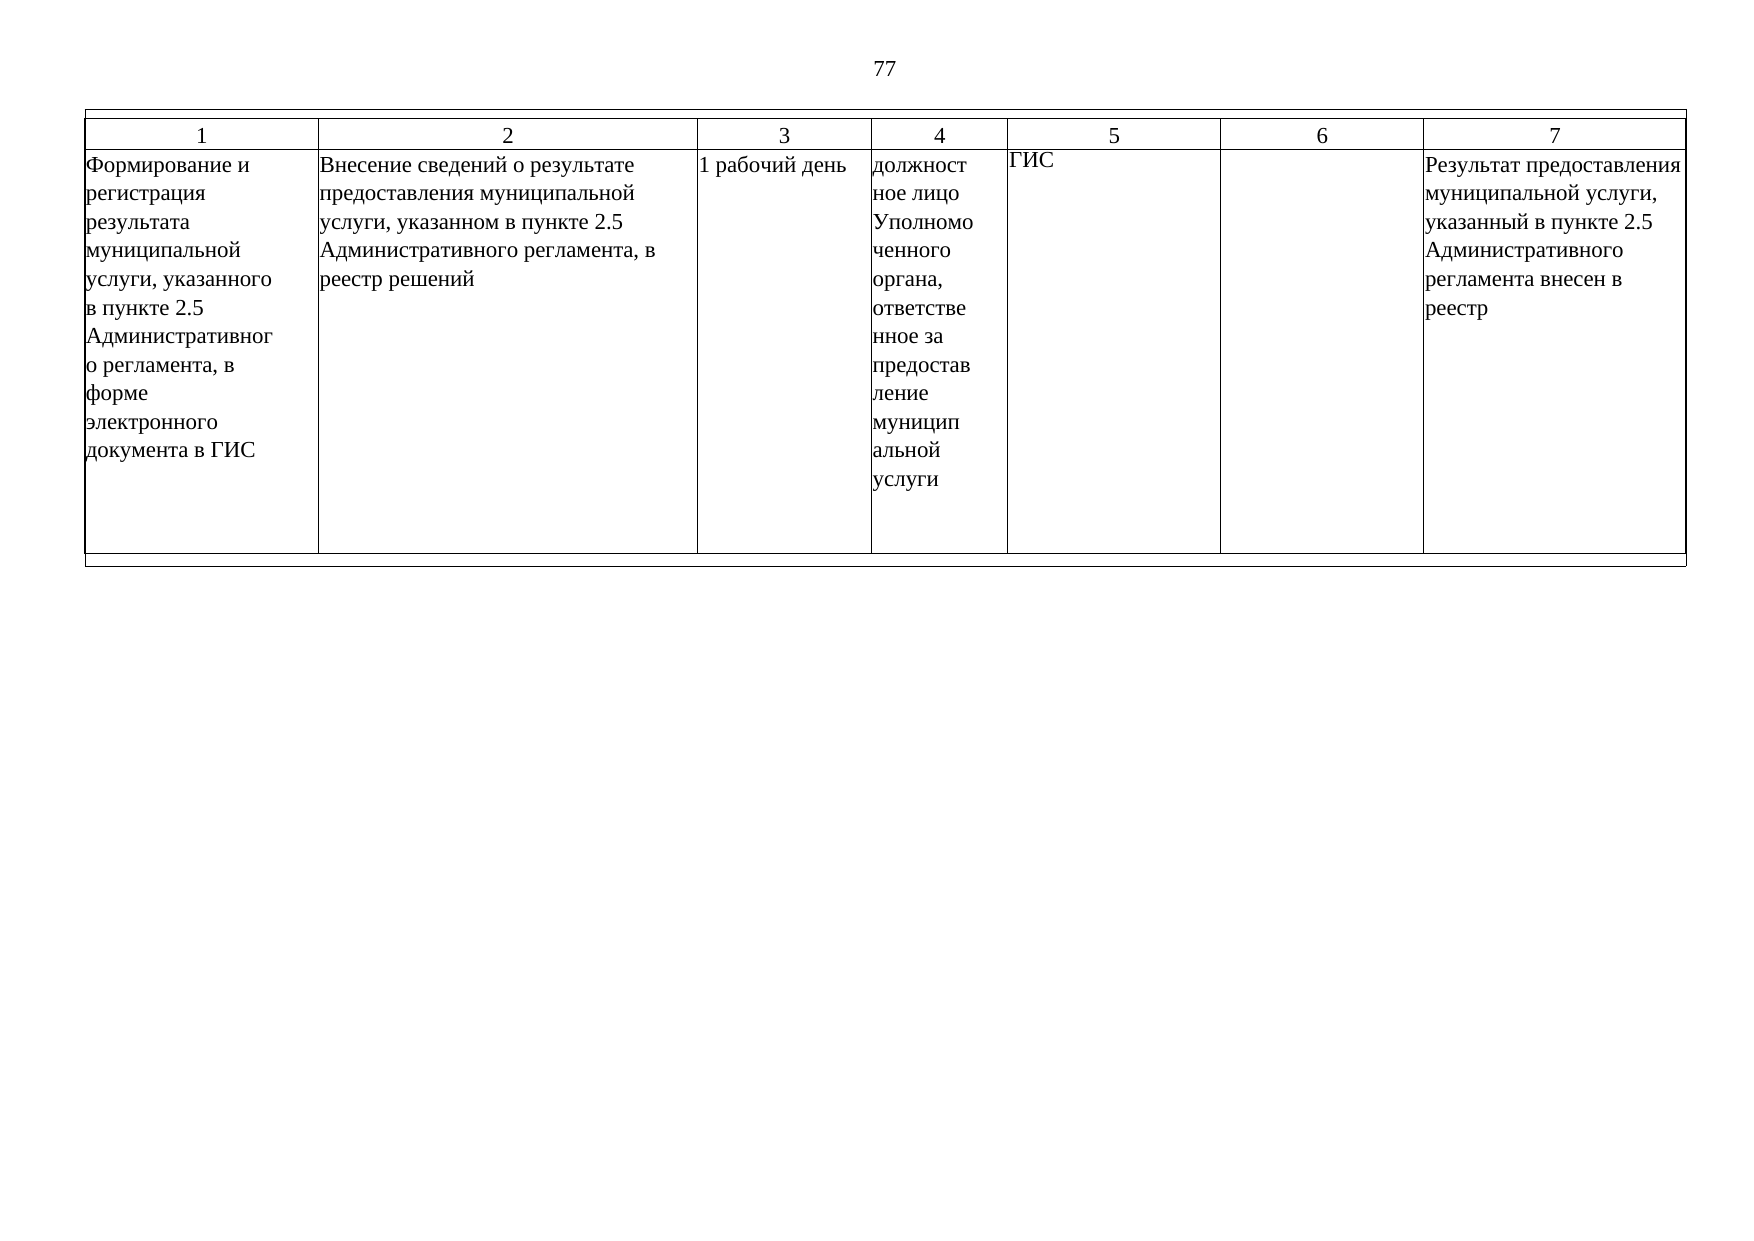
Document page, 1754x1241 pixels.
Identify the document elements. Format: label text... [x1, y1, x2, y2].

table_header 6 [1221, 119, 1423, 148]
table_header 7 [1424, 119, 1685, 148]
table_cell 1 рабочий день [698, 150, 871, 553]
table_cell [872, 150, 1007, 553]
table_header 3 [698, 119, 871, 148]
table_cell Результат предоставления муниципальной услуги, указанный в пункте 2.5 Административного регламента внесен в реестр [1424, 150, 1685, 553]
table_cell [1221, 150, 1423, 553]
table_header 2 [319, 119, 697, 148]
table_cell Внесение сведений о результате предоставления муниципальной услуги, указанном в пункте 2.5 Административного регламента, в реестр решений [319, 150, 697, 553]
table_cell ГИС [1008, 150, 1220, 553]
table_cell Формирование и регистрация результата муниципальной услуги, указанного в пункте 2.5 Административног о регламента, в форме электронного документа в ГИС [86, 150, 318, 553]
table_header 1 [86, 119, 318, 148]
table_header 4 [872, 119, 1007, 148]
table_header 5 [1008, 119, 1220, 148]
